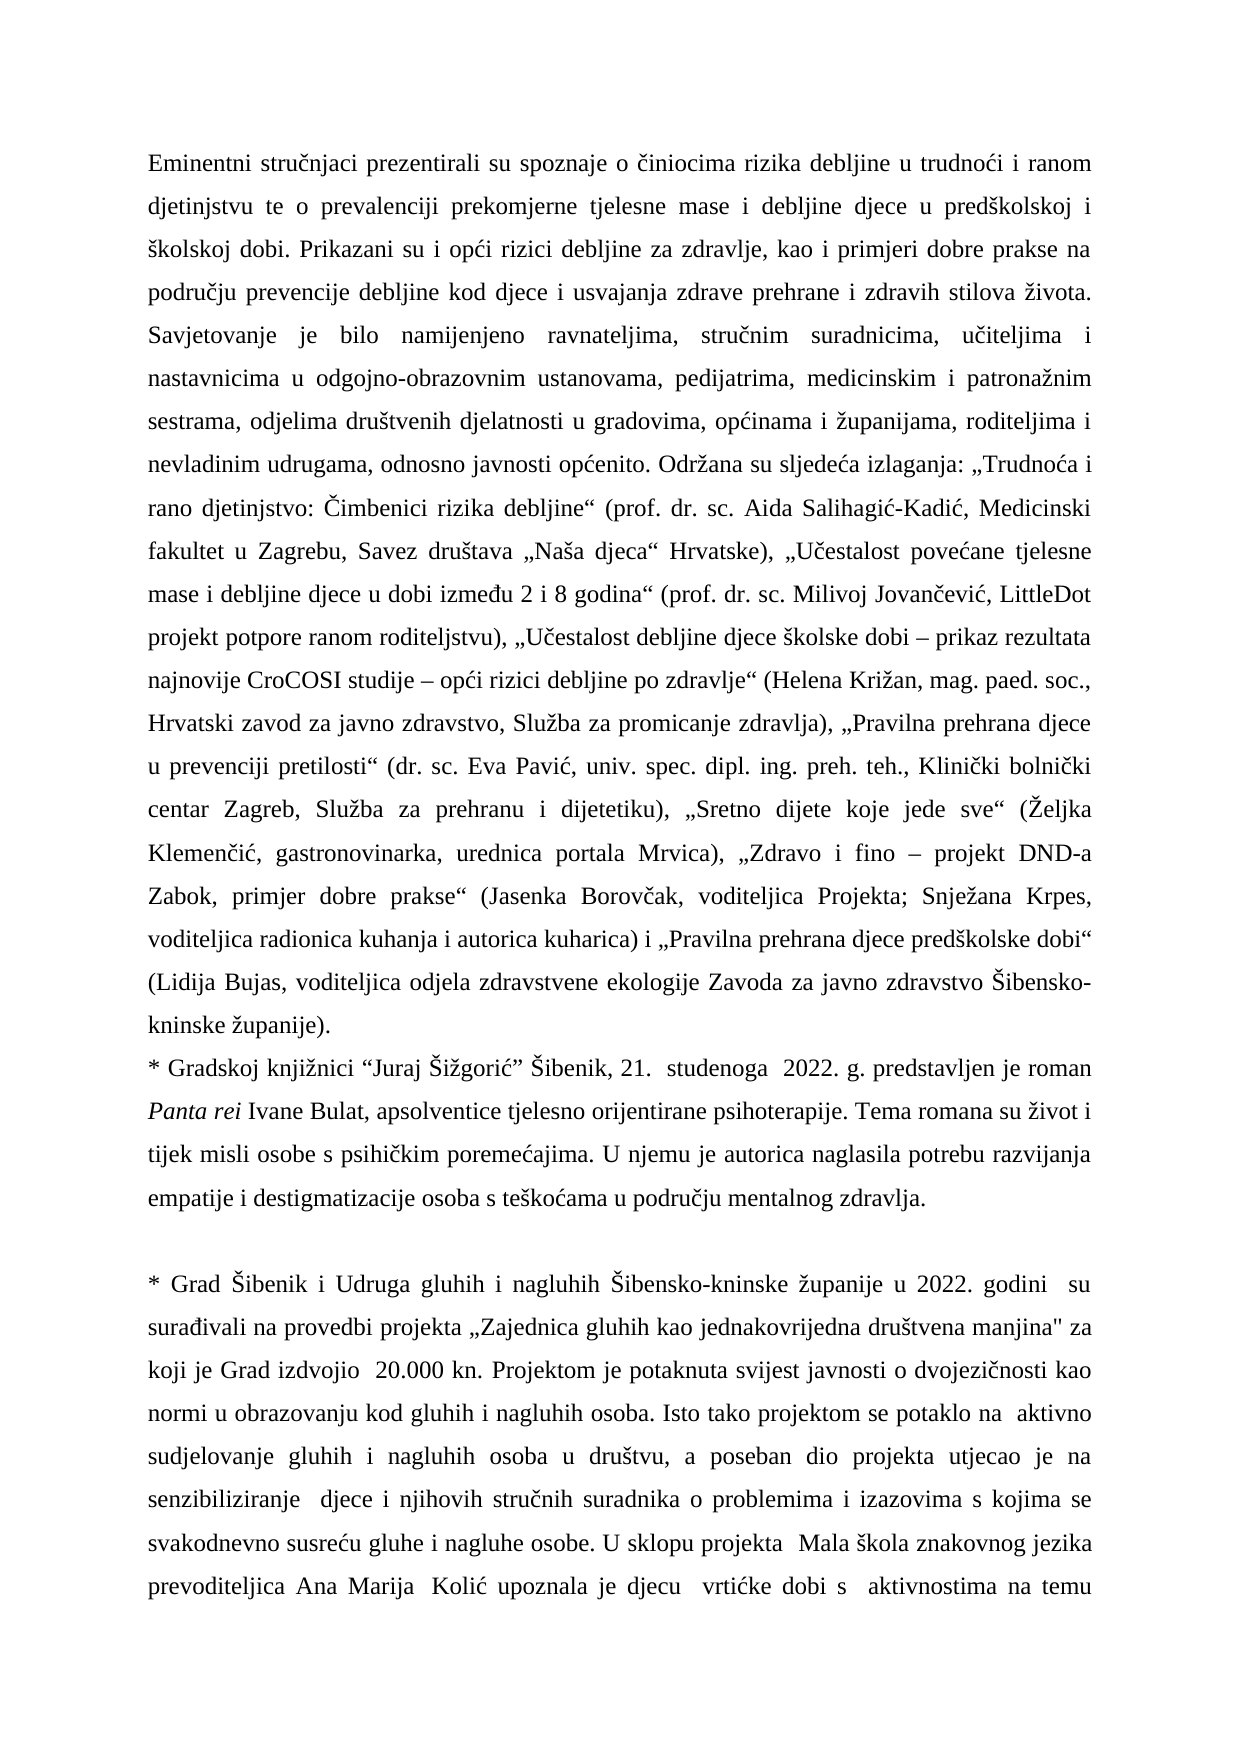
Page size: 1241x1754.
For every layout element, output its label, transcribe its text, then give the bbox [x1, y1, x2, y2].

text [148, 1269, 1093, 1571]
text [148, 148, 1093, 1039]
text * Gradskoj knjižnici “Juraj Šižgorić” Šibenik, 21. studenoga 2022. g. predstavljen je roman Panta rei Ivane Bulat, apsolventice tjelesno orijentirane psihoterapije. Tema romana su život i tijek misli osobe s psihičkim poremećajima. U njemu je autorica naglasila potrebu razvijanja empatije i destigmatizacije osoba s teškoćama u području mentalnog zdravlja. [148, 1053, 1093, 1211]
